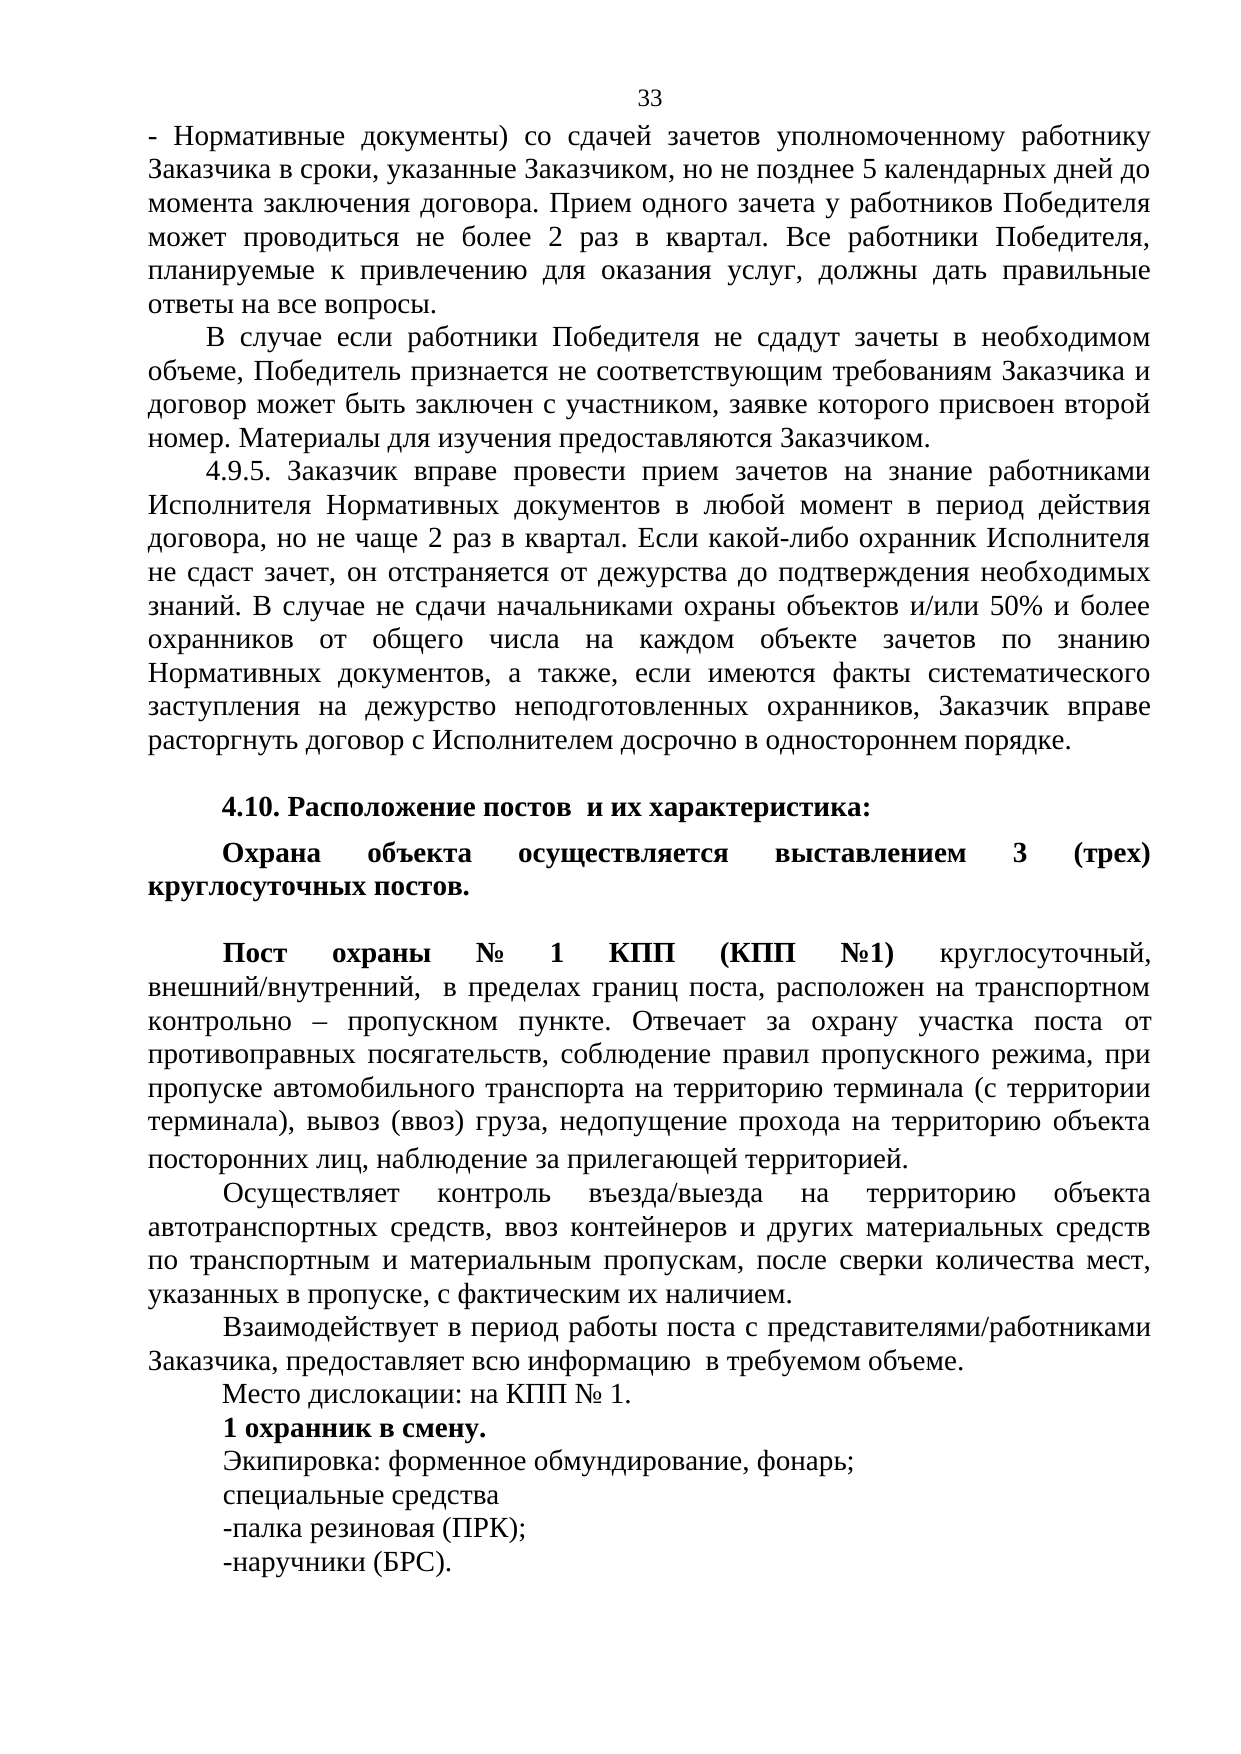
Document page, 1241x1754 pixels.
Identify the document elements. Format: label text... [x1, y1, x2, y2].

text 4.9.5. Заказчик вправе провести прием зачетов на знание работниками Исполнителя Нормативных документов в любой момент в период действия договора, но не чаще 2 раз в квартал. Если какой-либо охранник Исполнителя не сдаст зачет, он отстраняется от дежурства до подтверждения необходимых знаний. В случае не сдачи начальниками охраны объектов и/или 50% и более охранников от общего числа на каждом объекте зачетов по знанию Нормативных документов, а также, если имеются факты систематического заступления на дежурство неподготовленных охранников, Заказчик вправе расторгнуть договор с Исполнителем досрочно в одностороннем порядке. [148, 453, 1152, 755]
text Охрана объекта осуществляется выставлением 3 (трех) круглосуточных постов. [148, 835, 1152, 902]
text -палка резиновая (ПРК); [148, 1511, 1152, 1544]
text специальные средства [148, 1477, 1152, 1511]
text -наручники (БРС). [148, 1544, 1152, 1578]
text Взаимодействует в период работы поста с представителями/работниками Заказчика, предоставляет всю информацию в требуемом объеме. [148, 1309, 1152, 1376]
text В случае если работники Победителя не сдадут зачеты в необходимом объеме, Победитель признается не соответствующим требованиям Заказчика и договор может быть заключен с участником, заявке которого присвоен второй номер. Материалы для изучения предоставляются Заказчиком. [148, 319, 1152, 453]
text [148, 118, 1152, 319]
text 4.10. Расположение постов и их характеристика: [148, 789, 1152, 822]
text Место дислокации: на КПП № 1. [148, 1376, 1152, 1410]
text Пост охраны № 1 КПП (КПП №1) круглосуточный, внешний/внутренний, в пределах границ поста, расположен на транспортном контрольно – пропускном пункте. Отвечает за охрану участка поста от противоправных посягательств, соблюдение правил пропускного режима, при пропуске автомобильного транспорта на территорию терминала (с территории терминала), вывоз (ввоз) груза, недопущение прохода на территорию объекта посторонних лиц, наблюдение за прилегающей территорией. [148, 936, 1152, 1175]
text 1 охранник в смену. [148, 1410, 1152, 1443]
text Экипировка: форменное обмундирование, фонарь; [148, 1443, 1152, 1477]
